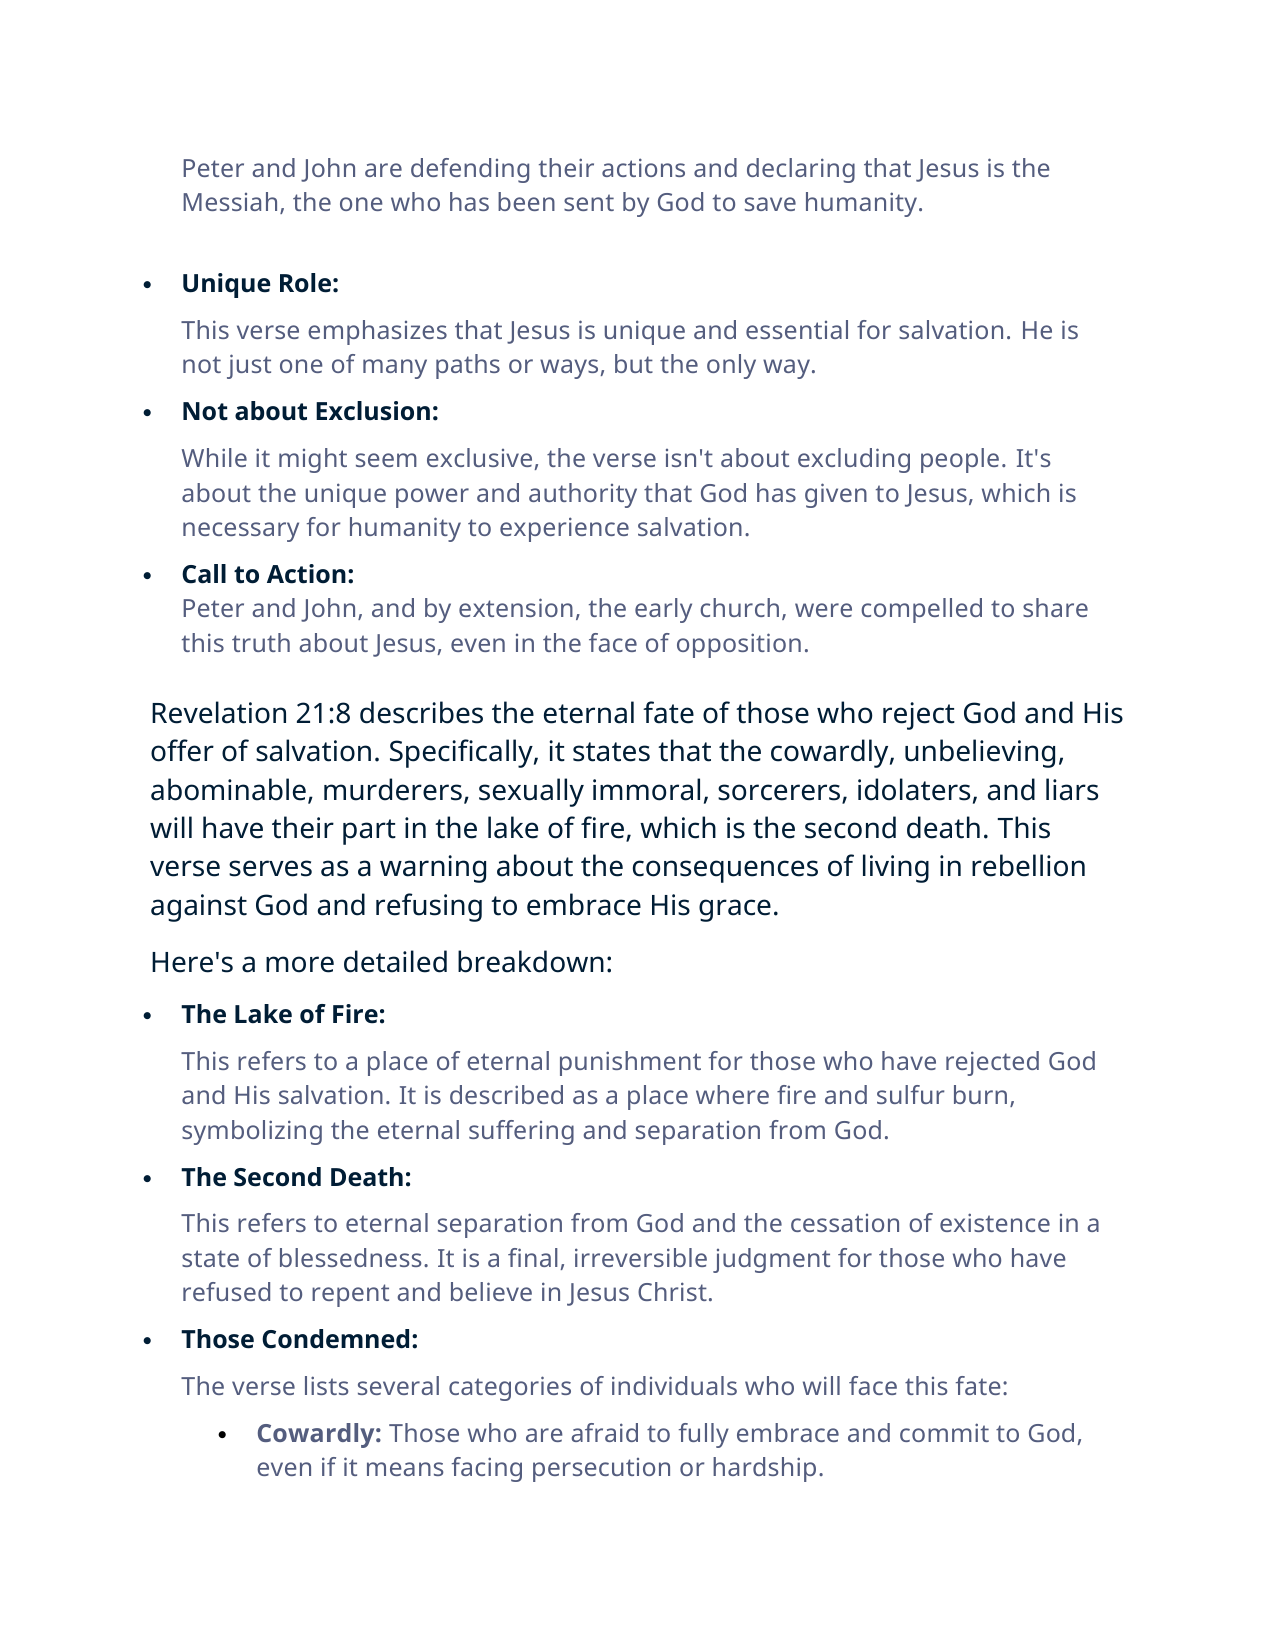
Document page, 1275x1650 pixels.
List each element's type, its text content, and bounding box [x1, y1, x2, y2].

text Revelation 21:8 describes the eternal fate of those who reject God and His offer of salvation. Specifically, it states that the cowardly, unbelieving, abominable, murderers, sexually immoral, sorcerers, idolaters, and liars will have their part in the lake of fire, which is the second death. This verse serves as a warning about the consequences of living in rebellion against God and refusing to embrace His grace. [150, 693, 1125, 923]
list The Lake of Fire: [144, 996, 1125, 1031]
list Not about Exclusion: [144, 394, 1125, 428]
text This refers to eternal separation from God and the cessation of existence in a state of blessedness. It is a final, irreversible judgment for those who have refused to repent and believe in Jesus Christ. [181, 1206, 1125, 1309]
list Those Condemned: [144, 1321, 1125, 1356]
text Peter and John, and by extension, the early church, were compelled to share this truth about Jesus, even in the face of opposition. [181, 591, 1125, 659]
text This verse emphasizes that Jesus is unique and essential for salvation. He is not just one of many paths or ways, but the only way. [181, 312, 1125, 381]
list Cowardly: Those who are afraid to fully embrace and commit to God, even if it means facing persecution or hardship. [219, 1415, 1125, 1484]
text Here's a more detailed breakdown: [150, 940, 1125, 981]
text While it might seem exclusive, the verse isn't about excluding people. It's about the unique power and authority that God has given to Jesus, which is necessary for humanity to experience salvation. [181, 441, 1125, 544]
list Unique Role: [144, 266, 1125, 300]
text The verse lists several categories of individuals who will face this fate: [181, 1368, 1125, 1403]
text This refers to a place of eternal punishment for those who have rejected God and His salvation. It is described as a place where fire and sulfur burn, symbolizing the eternal suffering and separation from God. [181, 1043, 1125, 1146]
list The Second Death: [144, 1159, 1125, 1193]
text Peter and John are defending their actions and declaring that Jesus is the Messiah, the one who has been sent by God to save humanity. [181, 150, 1125, 253]
list Call to Action: [144, 556, 1125, 591]
